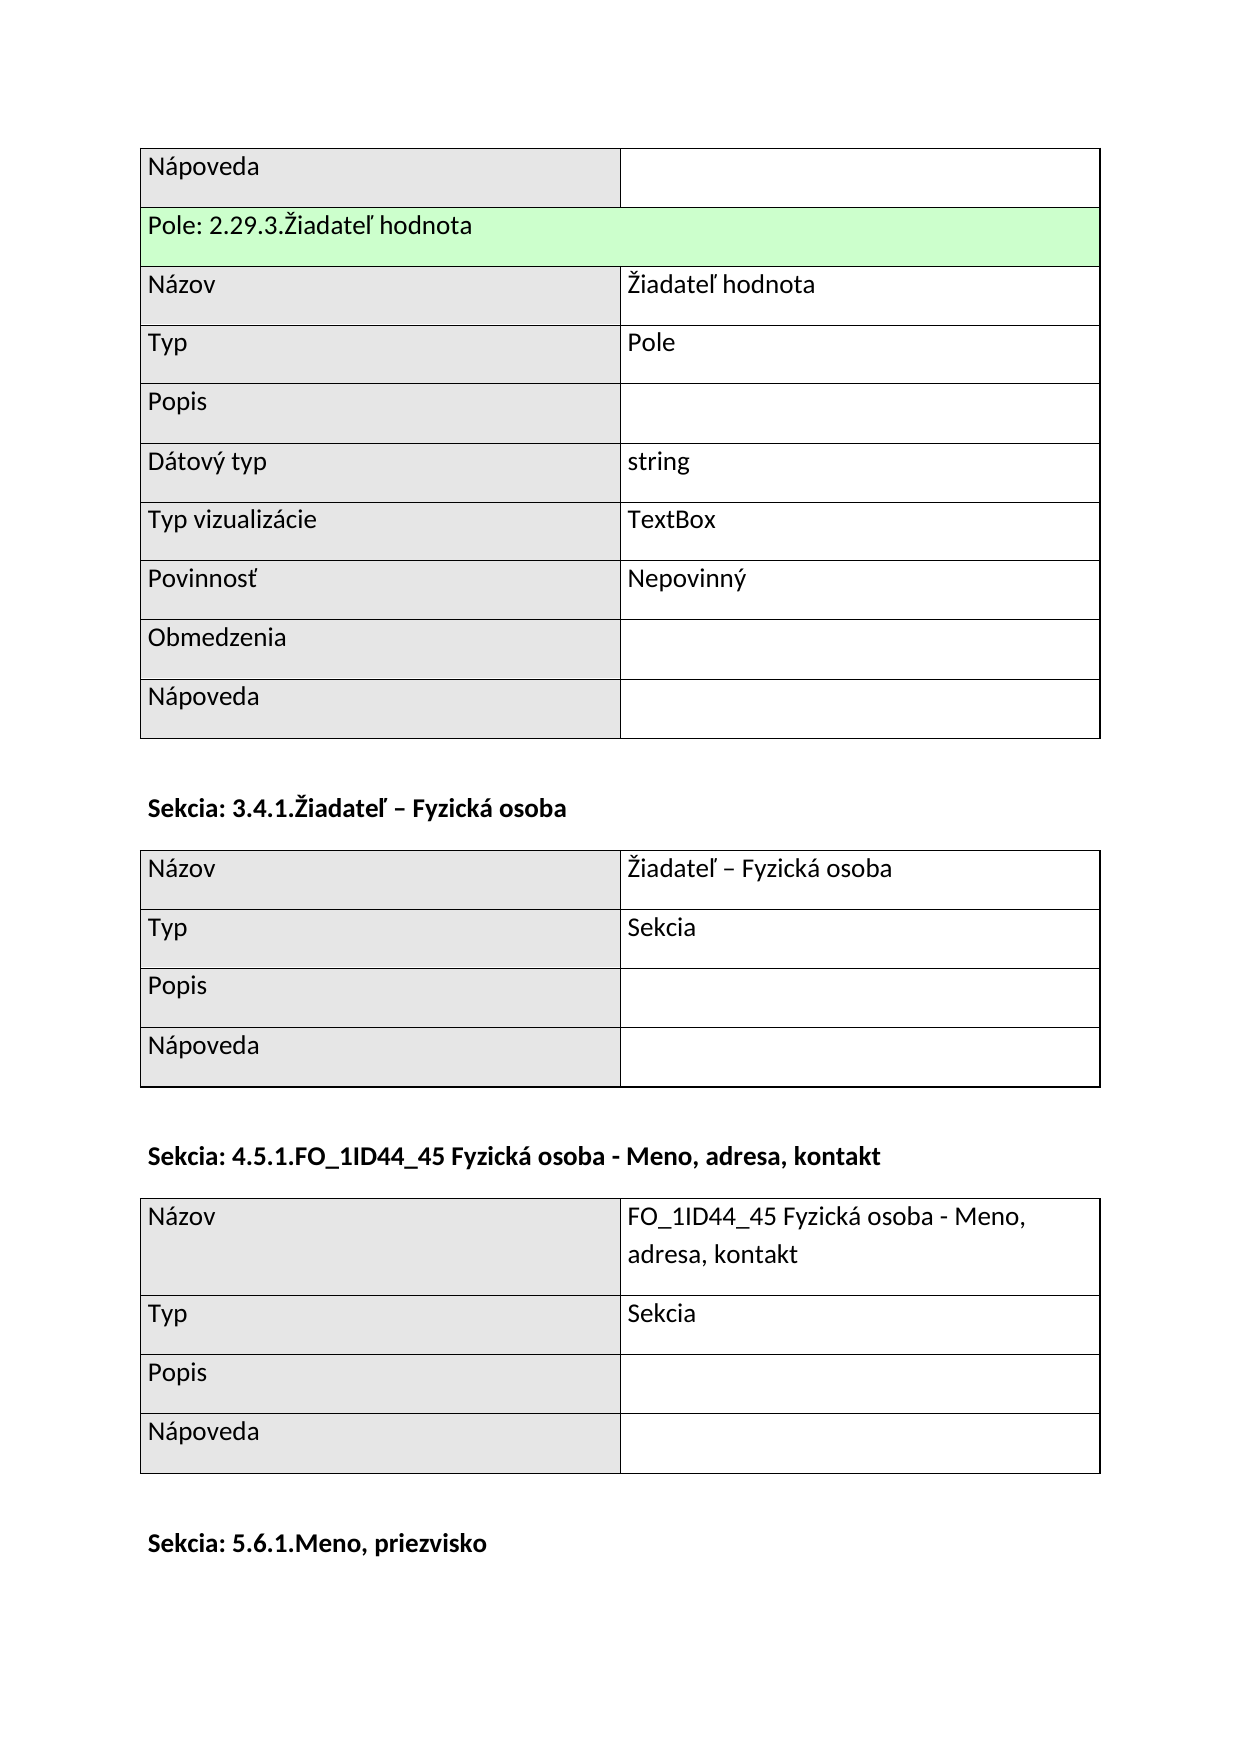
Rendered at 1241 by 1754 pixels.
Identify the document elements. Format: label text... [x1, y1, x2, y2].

table_cell [621, 1355, 1099, 1413]
table_cell Pole: 2.29.3.Žiadateľ hodnota [141, 208, 1099, 266]
table_cell Popis [141, 1355, 620, 1413]
table_cell string [621, 444, 1099, 502]
table_header Názov [141, 851, 620, 909]
table_header Názov [141, 1199, 620, 1295]
table_cell Popis [141, 384, 620, 443]
table_cell Typ [141, 1296, 620, 1354]
table_cell Nápoveda [141, 1414, 620, 1473]
table_cell [621, 149, 1099, 207]
table_cell Sekcia [621, 910, 1099, 967]
text Sekcia: 5.6.1.Meno, priezvisko [148, 1526, 1093, 1559]
table_cell [621, 680, 1099, 738]
table_cell Sekcia [621, 1296, 1099, 1354]
table_cell Názov [141, 267, 620, 324]
table_header Žiadateľ – Fyzická osoba [621, 851, 1099, 909]
table_cell Nápoveda [141, 149, 620, 207]
table_cell Obmedzenia [141, 620, 620, 678]
table_cell Nápoveda [141, 1028, 620, 1086]
table_header FO_1ID44_45 Fyzická osoba - Meno, adresa, kontakt [621, 1199, 1099, 1295]
table_cell [621, 1028, 1099, 1086]
table_cell TextBox [621, 503, 1099, 560]
table_cell [621, 969, 1099, 1027]
table_cell [621, 1414, 1099, 1473]
table_cell Typ [141, 326, 620, 383]
table_cell [621, 620, 1099, 678]
text Sekcia: 4.5.1.FO_1ID44_45 Fyzická osoba - Meno, adresa, kontakt [148, 1139, 1093, 1172]
table_cell Nápoveda [141, 680, 620, 738]
table_cell Popis [141, 969, 620, 1027]
table_cell Dátový typ [141, 444, 620, 502]
table_cell Povinnosť [141, 561, 620, 619]
table_cell [621, 384, 1099, 443]
text Sekcia: 3.4.1.Žiadateľ – Fyzická osoba [148, 791, 1093, 824]
table_cell Typ [141, 910, 620, 967]
table_cell Typ vizualizácie [141, 503, 620, 560]
table_cell Pole [621, 326, 1099, 383]
table_cell Žiadateľ hodnota [621, 267, 1099, 324]
table_cell Nepovinný [621, 561, 1099, 619]
